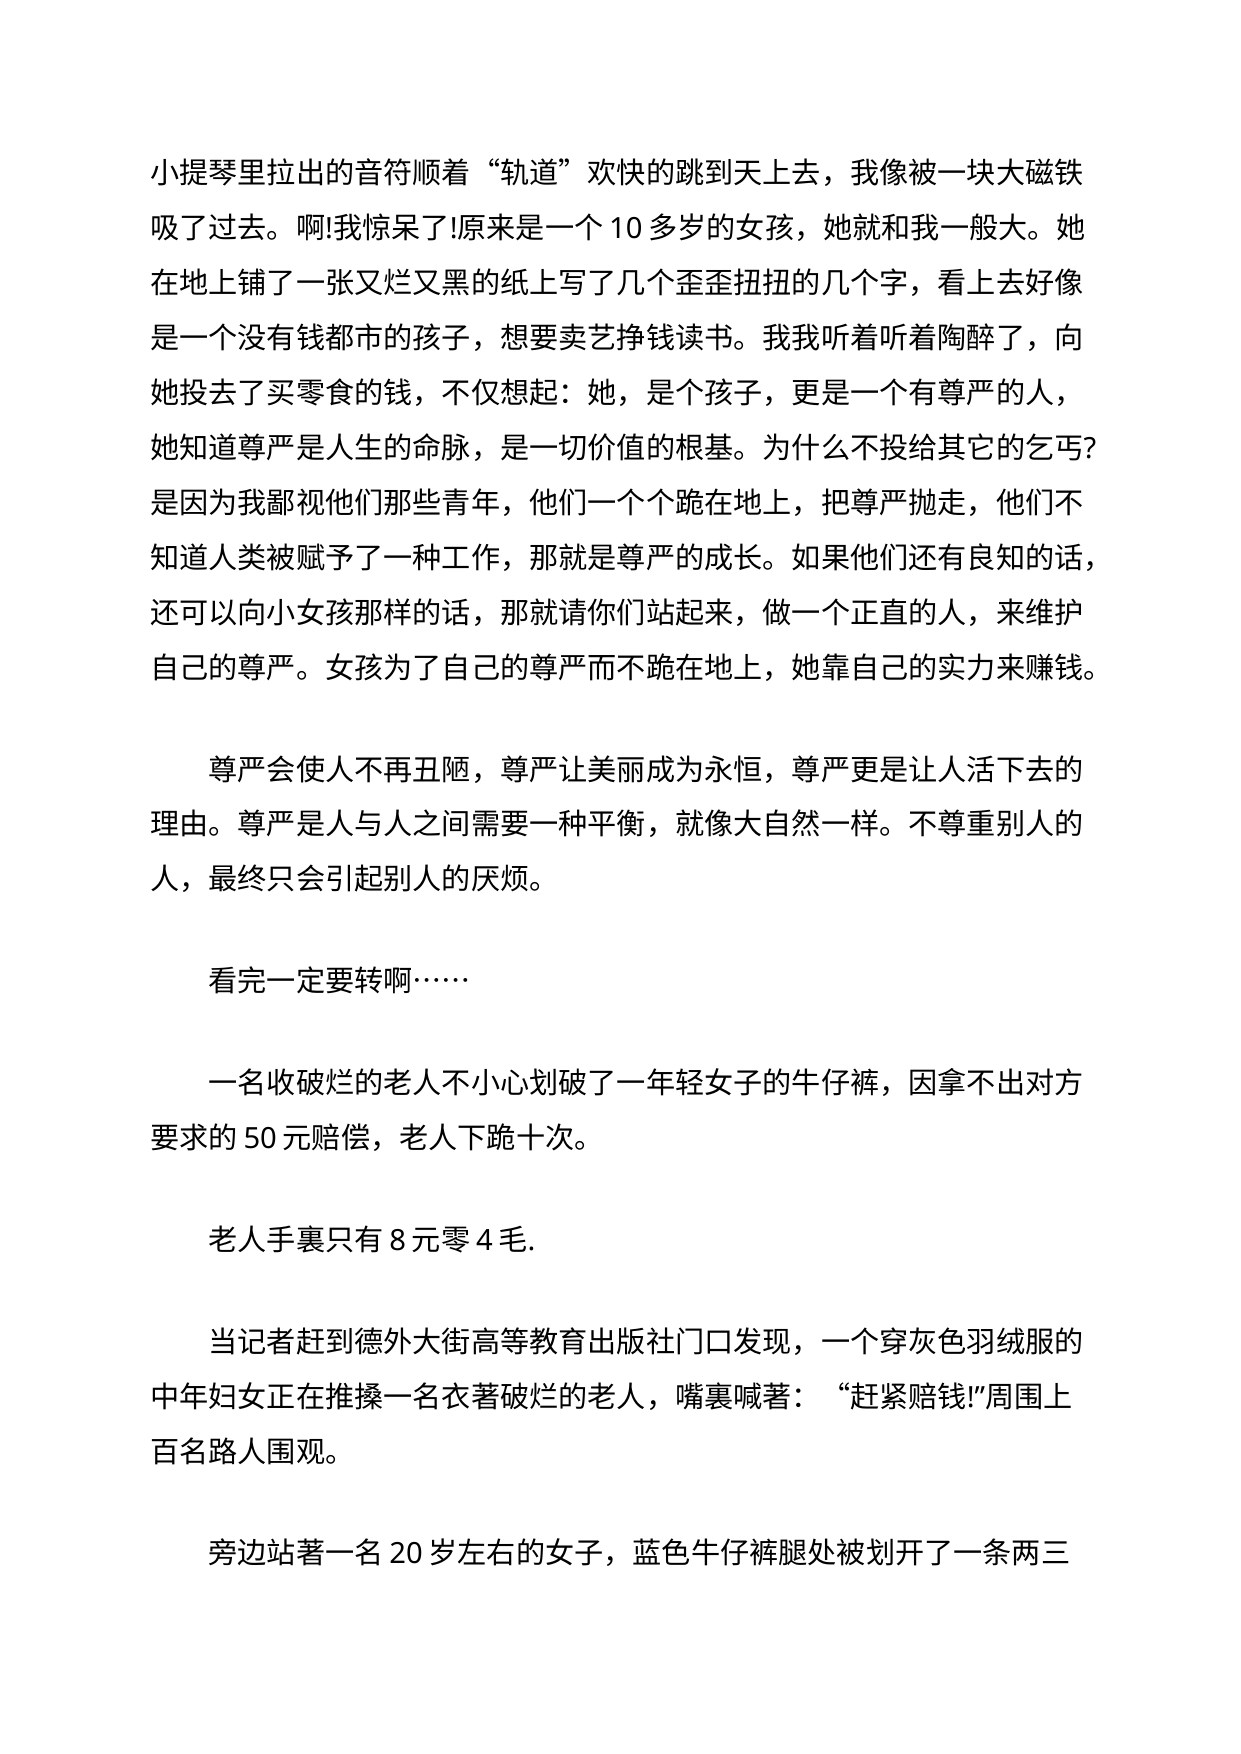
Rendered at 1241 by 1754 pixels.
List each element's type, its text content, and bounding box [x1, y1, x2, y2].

text 看完一定要转啊…… [150, 958, 1090, 1000]
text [150, 150, 1090, 687]
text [150, 1530, 1090, 1572]
text 尊严会使人不再丑陋，尊严让美丽成为永恒，尊严更是让人活下去的理由。尊严是人与人之间需要一种平衡，就像大自然一样。不尊重别人的人，最终只会引起别人的厌烦。 [150, 746, 1090, 898]
text 当记者赶到德外大街高等教育出版社门口发现，一个穿灰色羽绒服的中年妇女正在推搡一名衣著破烂的老人，嘴裏喊著：“赶紧赔钱!”周围上百名路人围观。 [150, 1318, 1090, 1470]
text 一名收破烂的老人不小心划破了一年轻女子的牛仔裤，因拿不出对方要求的50元赔偿，老人下跪十次。 [150, 1059, 1090, 1157]
text 老人手裏只有8元零4毛. [150, 1216, 1090, 1259]
